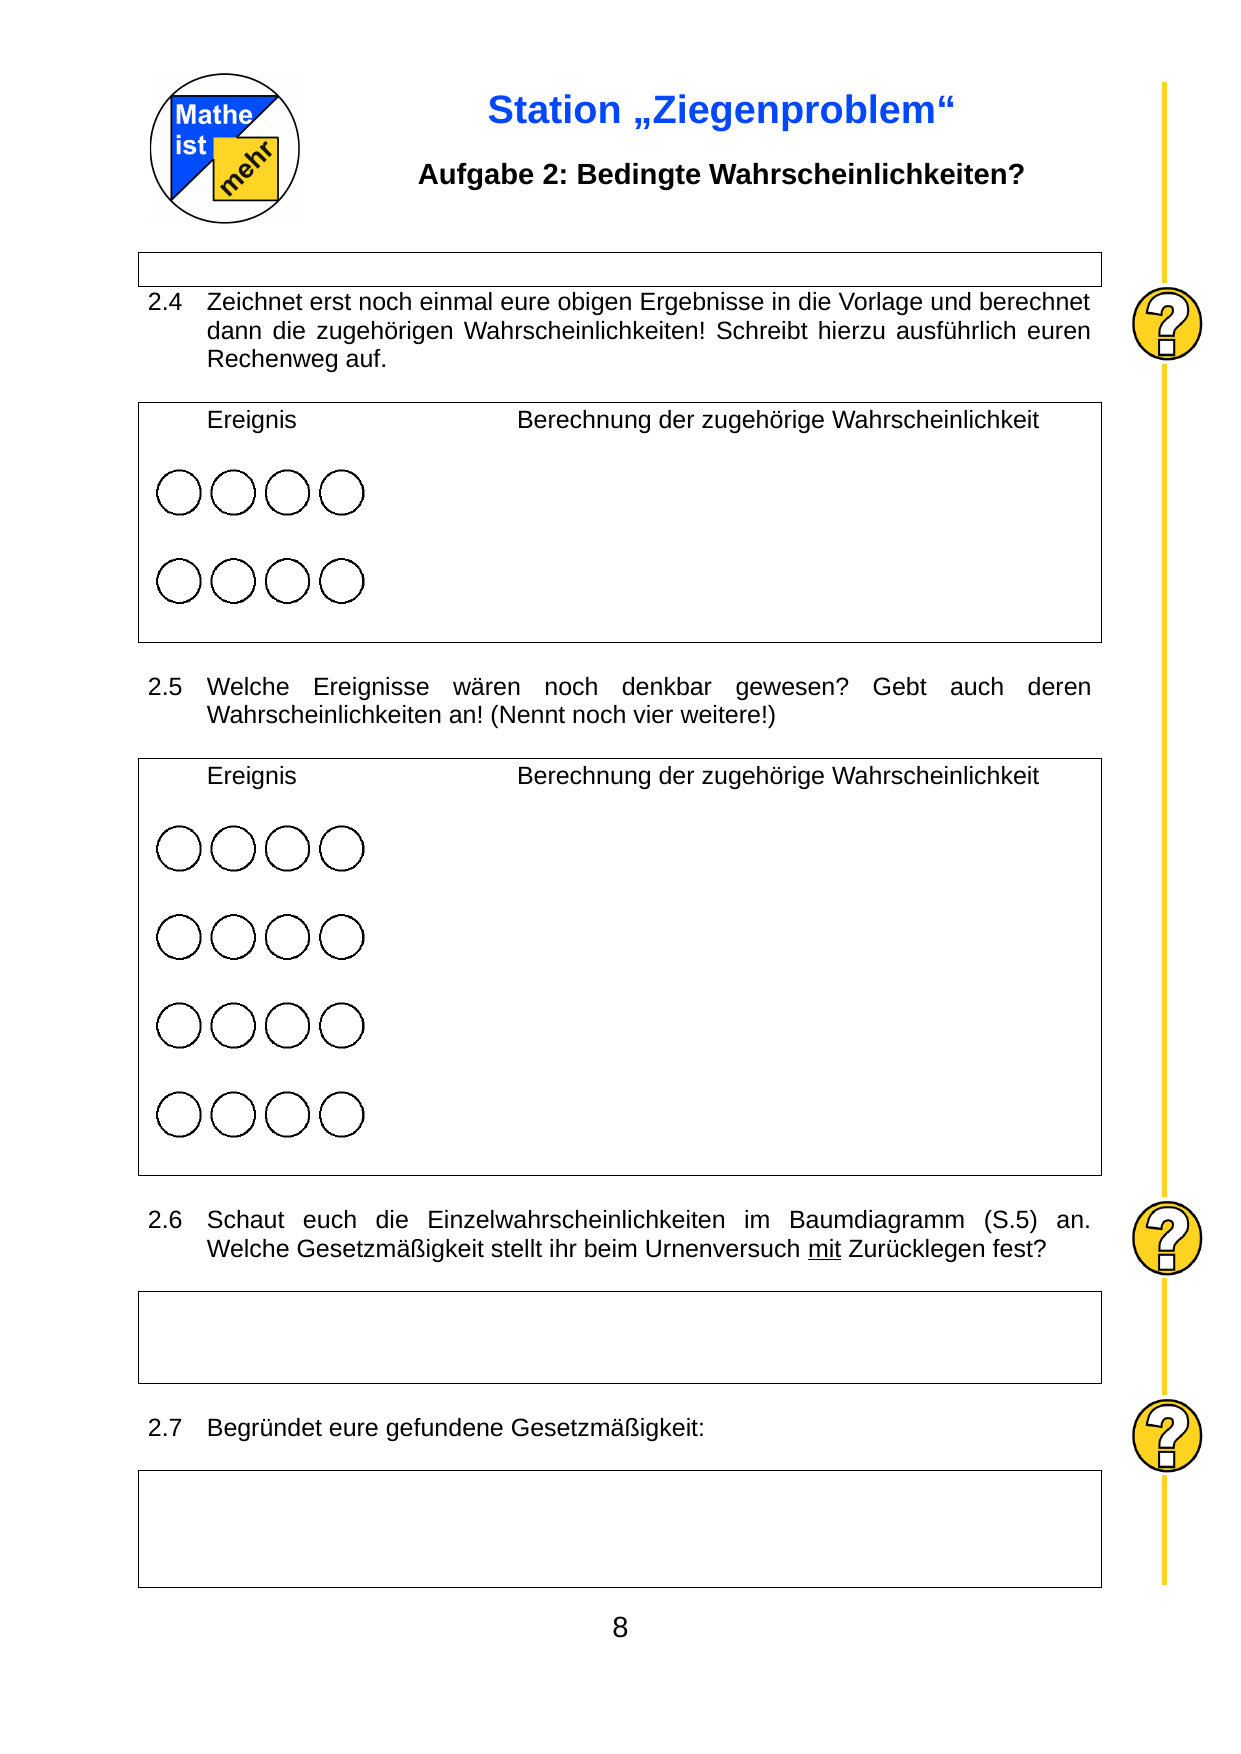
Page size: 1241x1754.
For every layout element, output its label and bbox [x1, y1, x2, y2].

picture [1126, 1395, 1205, 1473]
picture [147, 818, 375, 879]
picture [147, 551, 375, 611]
picture [147, 995, 375, 1056]
picture [1126, 1197, 1205, 1276]
picture [147, 1084, 375, 1145]
picture [149, 73, 300, 224]
picture [147, 462, 375, 523]
picture [147, 907, 375, 967]
picture [1126, 283, 1205, 362]
